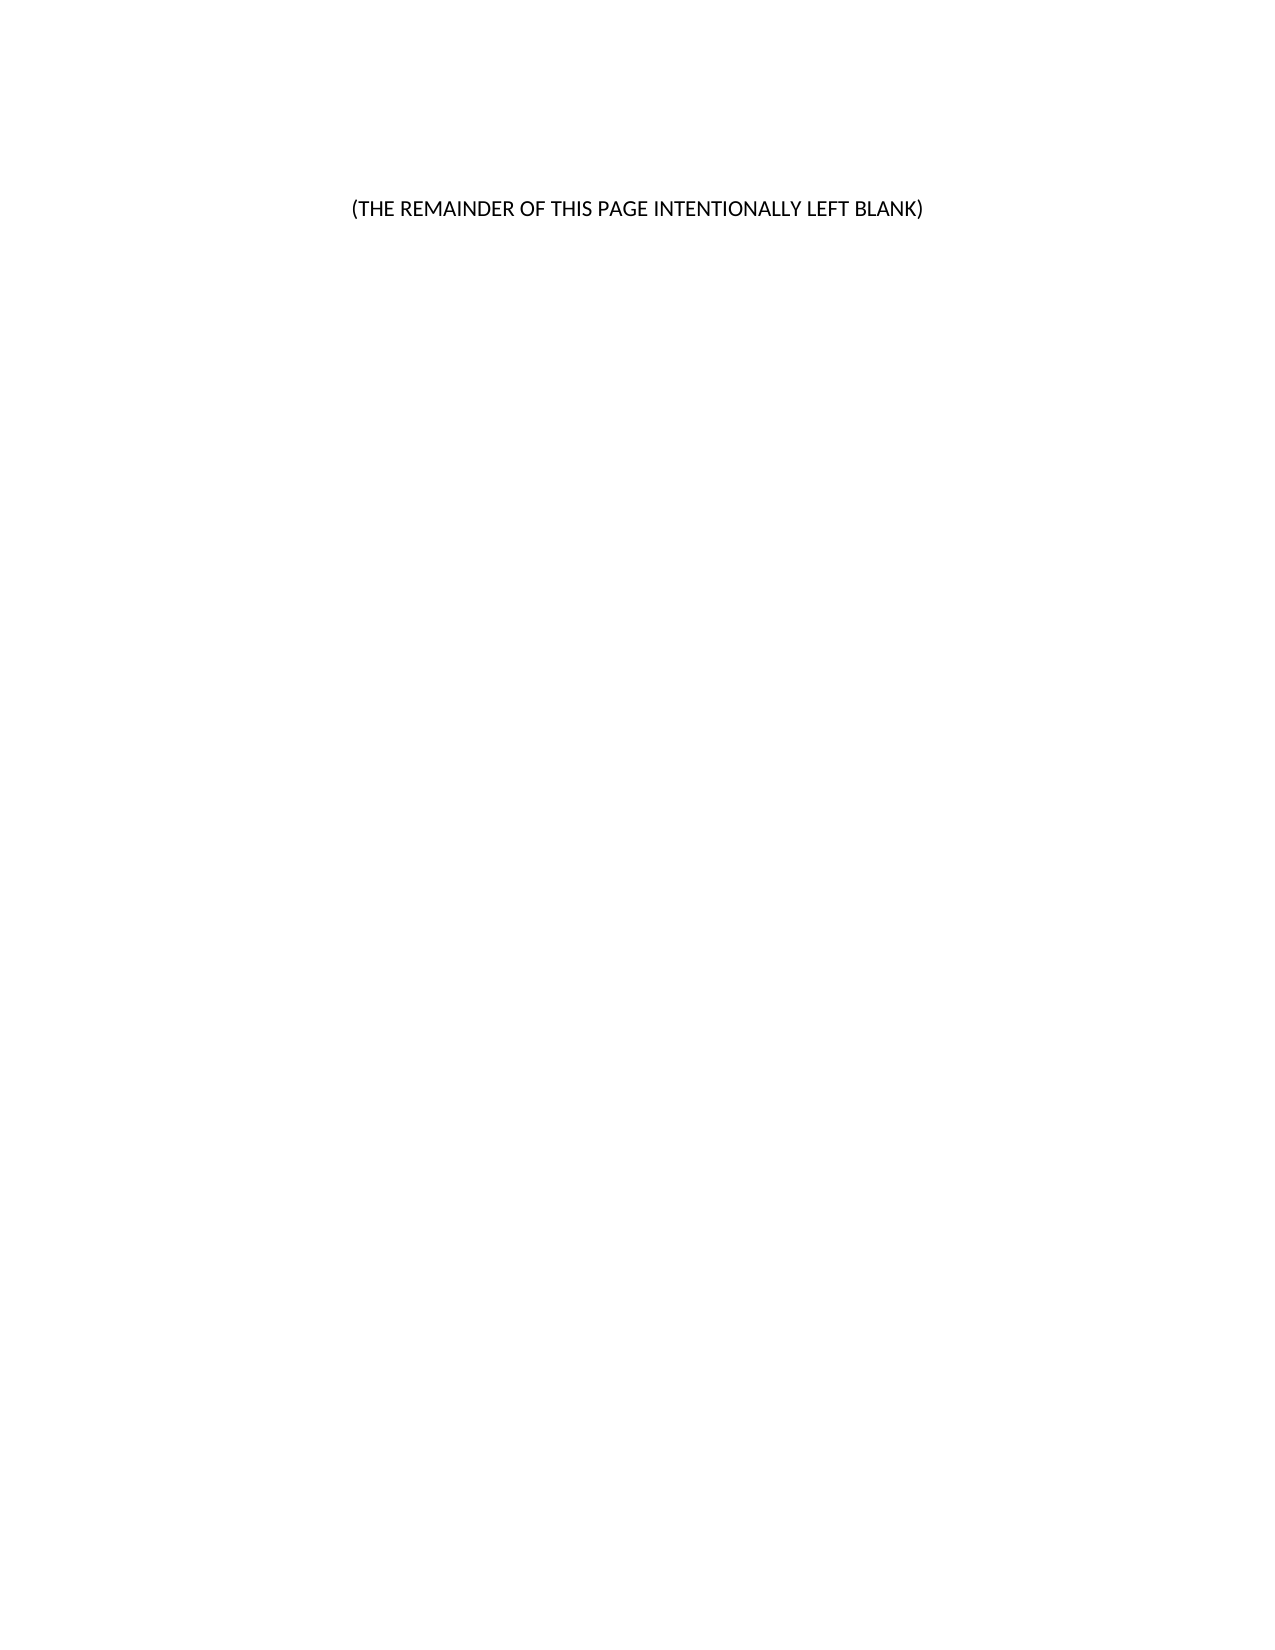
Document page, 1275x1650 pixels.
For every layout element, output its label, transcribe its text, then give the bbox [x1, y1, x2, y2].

text (THE REMAINDER OF THIS PAGE INTENTIONALLY LEFT BLANK) [150, 196, 1125, 221]
